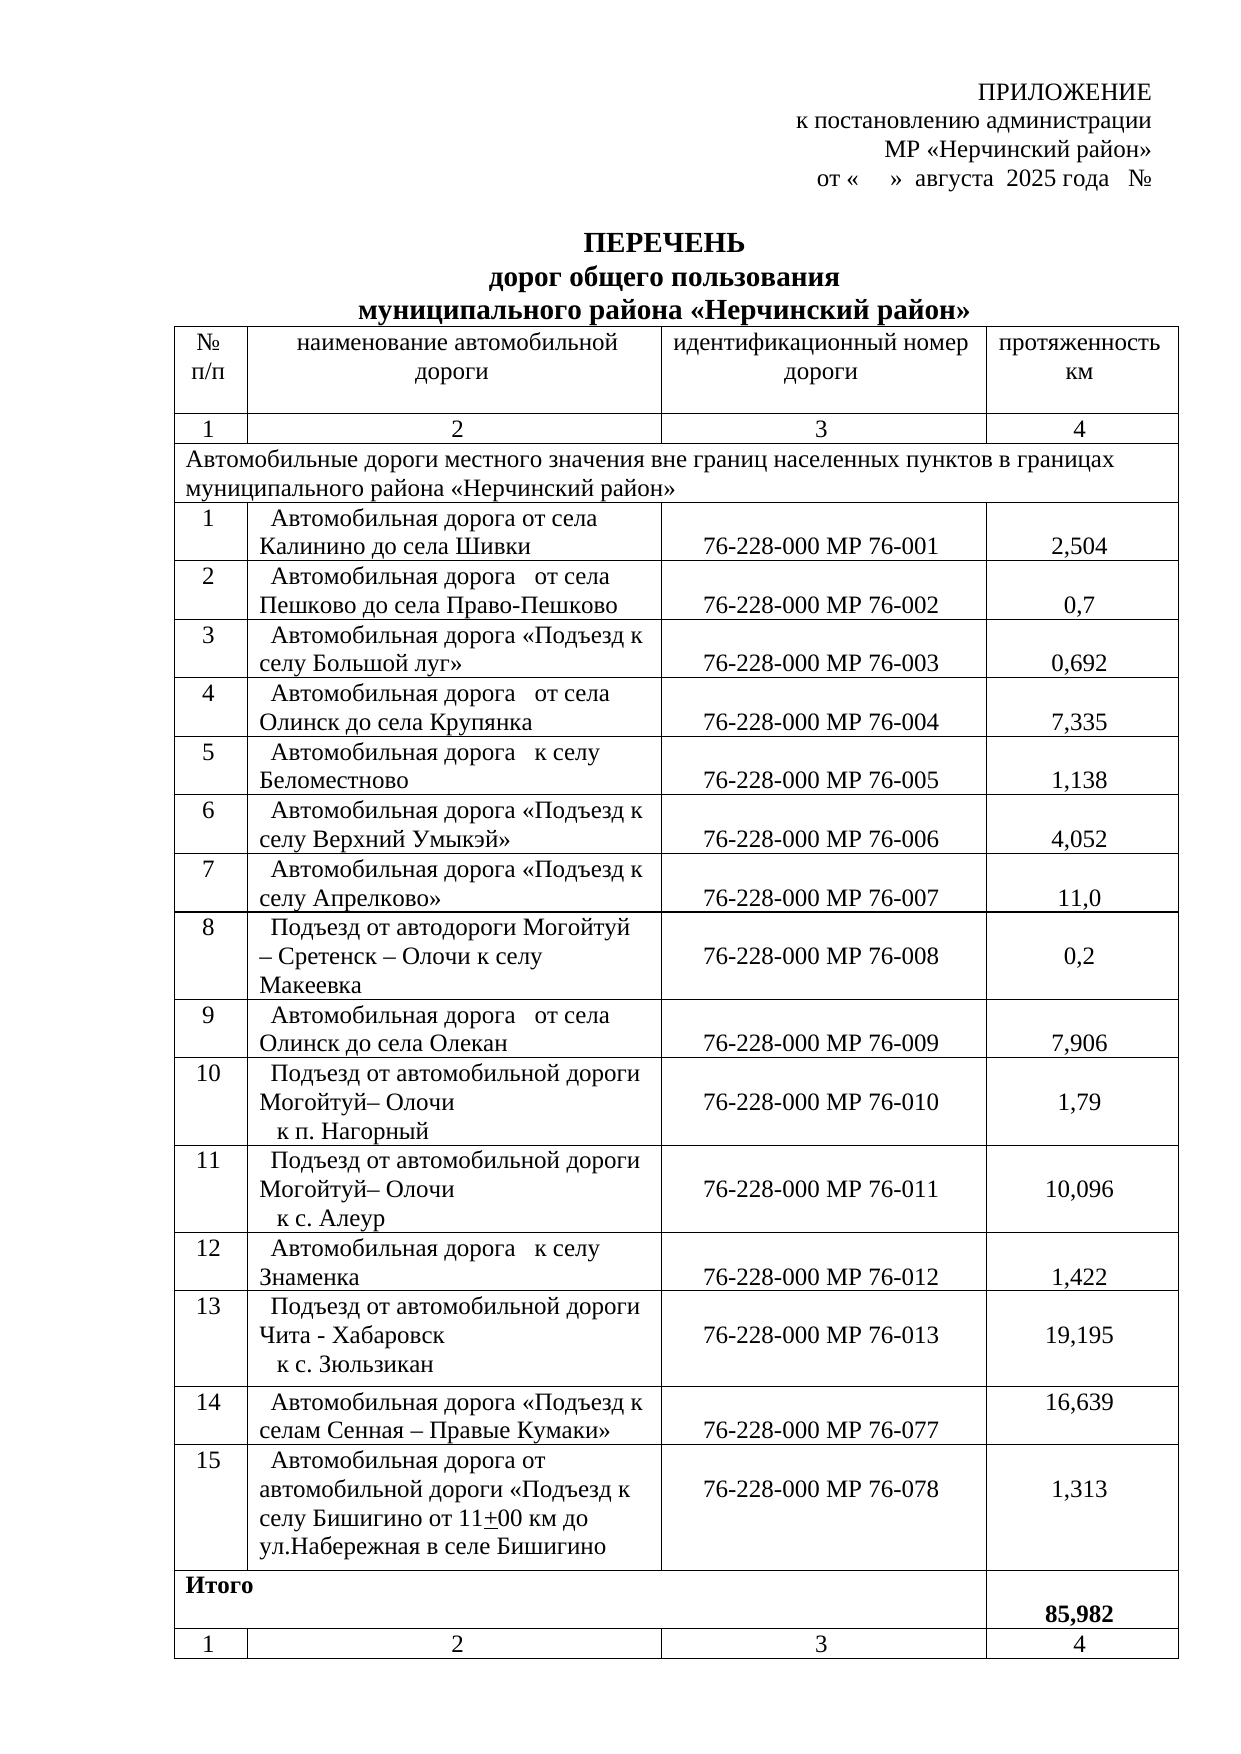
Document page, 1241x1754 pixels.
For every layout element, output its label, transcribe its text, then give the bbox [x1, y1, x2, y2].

table_cell 10 [175, 1058, 247, 1144]
table_cell 76-228-000 МР 76-002 [662, 561, 986, 619]
table_cell 76-228-000 МР 76-012 [662, 1233, 986, 1290]
table_cell 3 [175, 620, 247, 677]
table_cell 76-228-000 МР 76-001 [662, 503, 986, 560]
table_cell 2 [175, 561, 247, 619]
table_cell 5 [175, 737, 247, 794]
table_cell 85,982 [987, 1571, 1178, 1628]
table_cell Автомобильная дорога от села Калинино до села Шивки [248, 503, 661, 560]
table_cell 8 [175, 913, 247, 999]
text ПРИЛОЖЕНИЕ [177, 77, 1152, 106]
table_cell 76-228-000 МР 76-011 [662, 1146, 986, 1232]
table_cell 76-228-000 МР 76-006 [662, 795, 986, 853]
table_header идентификационный номер дороги [662, 327, 986, 413]
table_cell 4 [987, 414, 1178, 443]
table_cell Автомобильная дорога «Подъезд к селу Верхний Умыкэй» [248, 795, 661, 853]
table_cell Автомобильные дороги местного значения вне границ населенных пунктов в границах муниципального района «Нерчинский район» [175, 444, 1178, 502]
table_cell 0,692 [987, 620, 1178, 677]
table_cell Автомобильная дорога от села Олинск до села Крупянка [248, 678, 661, 736]
table_cell 1 [175, 503, 247, 560]
table_cell 76-228-000 МР 76-005 [662, 737, 986, 794]
table_cell 14 [175, 1387, 247, 1444]
table_cell 2,504 [987, 503, 1178, 560]
table_cell Автомобильная дорога от села Олинск до села Олекан [248, 1000, 661, 1057]
table_cell Автомобильная дорога «Подъезд к селу Большой луг» [248, 620, 661, 677]
table_cell 2 [248, 414, 661, 443]
table_cell 1,422 [987, 1233, 1178, 1290]
table_cell 1 [175, 1629, 247, 1658]
text МР «Нерчинский район» [177, 134, 1152, 163]
table_cell 76-228-000 МР 76-004 [662, 678, 986, 736]
table_cell 76-228-000 МР 76-013 [662, 1291, 986, 1386]
table_cell 76-228-000 МР 76-009 [662, 1000, 986, 1057]
table_cell 1,79 [987, 1058, 1178, 1144]
table_cell Автомобильная дорога к селу Знаменка [248, 1233, 661, 1290]
table_cell 7 [175, 854, 247, 911]
table_cell 7,906 [987, 1000, 1178, 1057]
table_cell 1 [175, 414, 247, 443]
table_cell 6 [175, 795, 247, 853]
table_cell 3 [662, 1629, 986, 1658]
table_cell 16,639 [987, 1387, 1178, 1444]
text ПЕРЕЧЕНЬ [177, 225, 1152, 259]
table_cell Подъезд от автомобильной дороги Чита - Хабаровск к с. Зюльзикан [248, 1291, 661, 1386]
table_cell 4,052 [987, 795, 1178, 853]
table_cell 7,335 [987, 678, 1178, 736]
table_cell Подъезд от автомобильной дороги Могойтуй– Олочи к с. Алеур [248, 1146, 661, 1232]
table_cell 3 [662, 414, 986, 443]
table_cell Итого [175, 1571, 986, 1628]
table_cell 9 [175, 1000, 247, 1057]
table_cell 11,0 [987, 854, 1178, 911]
table_header наименование автомобильной дороги [248, 327, 661, 413]
text к постановлению администрации [177, 106, 1152, 134]
table_cell Автомобильная дорога «Подъезд к селам Сенная – Правые Кумаки» [248, 1387, 661, 1444]
table_cell Автомобильная дорога «Подъезд к селу Апрелково» [248, 854, 661, 911]
table_cell 2 [248, 1629, 661, 1658]
table_cell 4 [175, 678, 247, 736]
table_header № п/п [175, 327, 247, 413]
table_cell 76-228-000 МР 76-008 [662, 913, 986, 999]
text дорог общего пользования [177, 259, 1152, 292]
table_cell 76-228-000 МР 76-007 [662, 854, 986, 911]
table_cell Автомобильная дорога от села Пешково до села Право-Пешково [248, 561, 661, 619]
table_cell 76-228-000 МР 76-010 [662, 1058, 986, 1144]
table_cell Подъезд от автодороги Могойтуй – Сретенск – Олочи к селу Макеевка [248, 913, 661, 999]
table_cell 76-228-000 МР 76-003 [662, 620, 986, 677]
table_cell 11 [175, 1146, 247, 1232]
table_cell 19,195 [987, 1291, 1178, 1386]
table_cell 12 [175, 1233, 247, 1290]
table_cell 0,2 [987, 913, 1178, 999]
table_cell Автомобильная дорога от автомобильной дороги «Подъезд к селу Бишигино от 11+00 км до ул.Набережная в селе Бишигино [248, 1445, 661, 1569]
table_cell 13 [175, 1291, 247, 1386]
table_cell 76-228-000 МР 76-078 [662, 1445, 986, 1569]
table_cell Автомобильная дорога к селу Беломестново [248, 737, 661, 794]
text от « » августа 2025 года № [177, 163, 1152, 192]
table_cell 76-228-000 МР 76-077 [662, 1387, 986, 1444]
table_cell 4 [987, 1629, 1178, 1658]
table_cell 15 [175, 1445, 247, 1569]
table_cell 10,096 [987, 1146, 1178, 1232]
table_cell Подъезд от автомобильной дороги Могойтуй– Олочи к п. Нагорный [248, 1058, 661, 1144]
table_cell 1,138 [987, 737, 1178, 794]
table_cell 0,7 [987, 561, 1178, 619]
table_header протяженность км [987, 327, 1178, 413]
table_cell 1,313 [987, 1445, 1178, 1569]
text муниципального района «Нерчинский район» [177, 292, 1152, 326]
